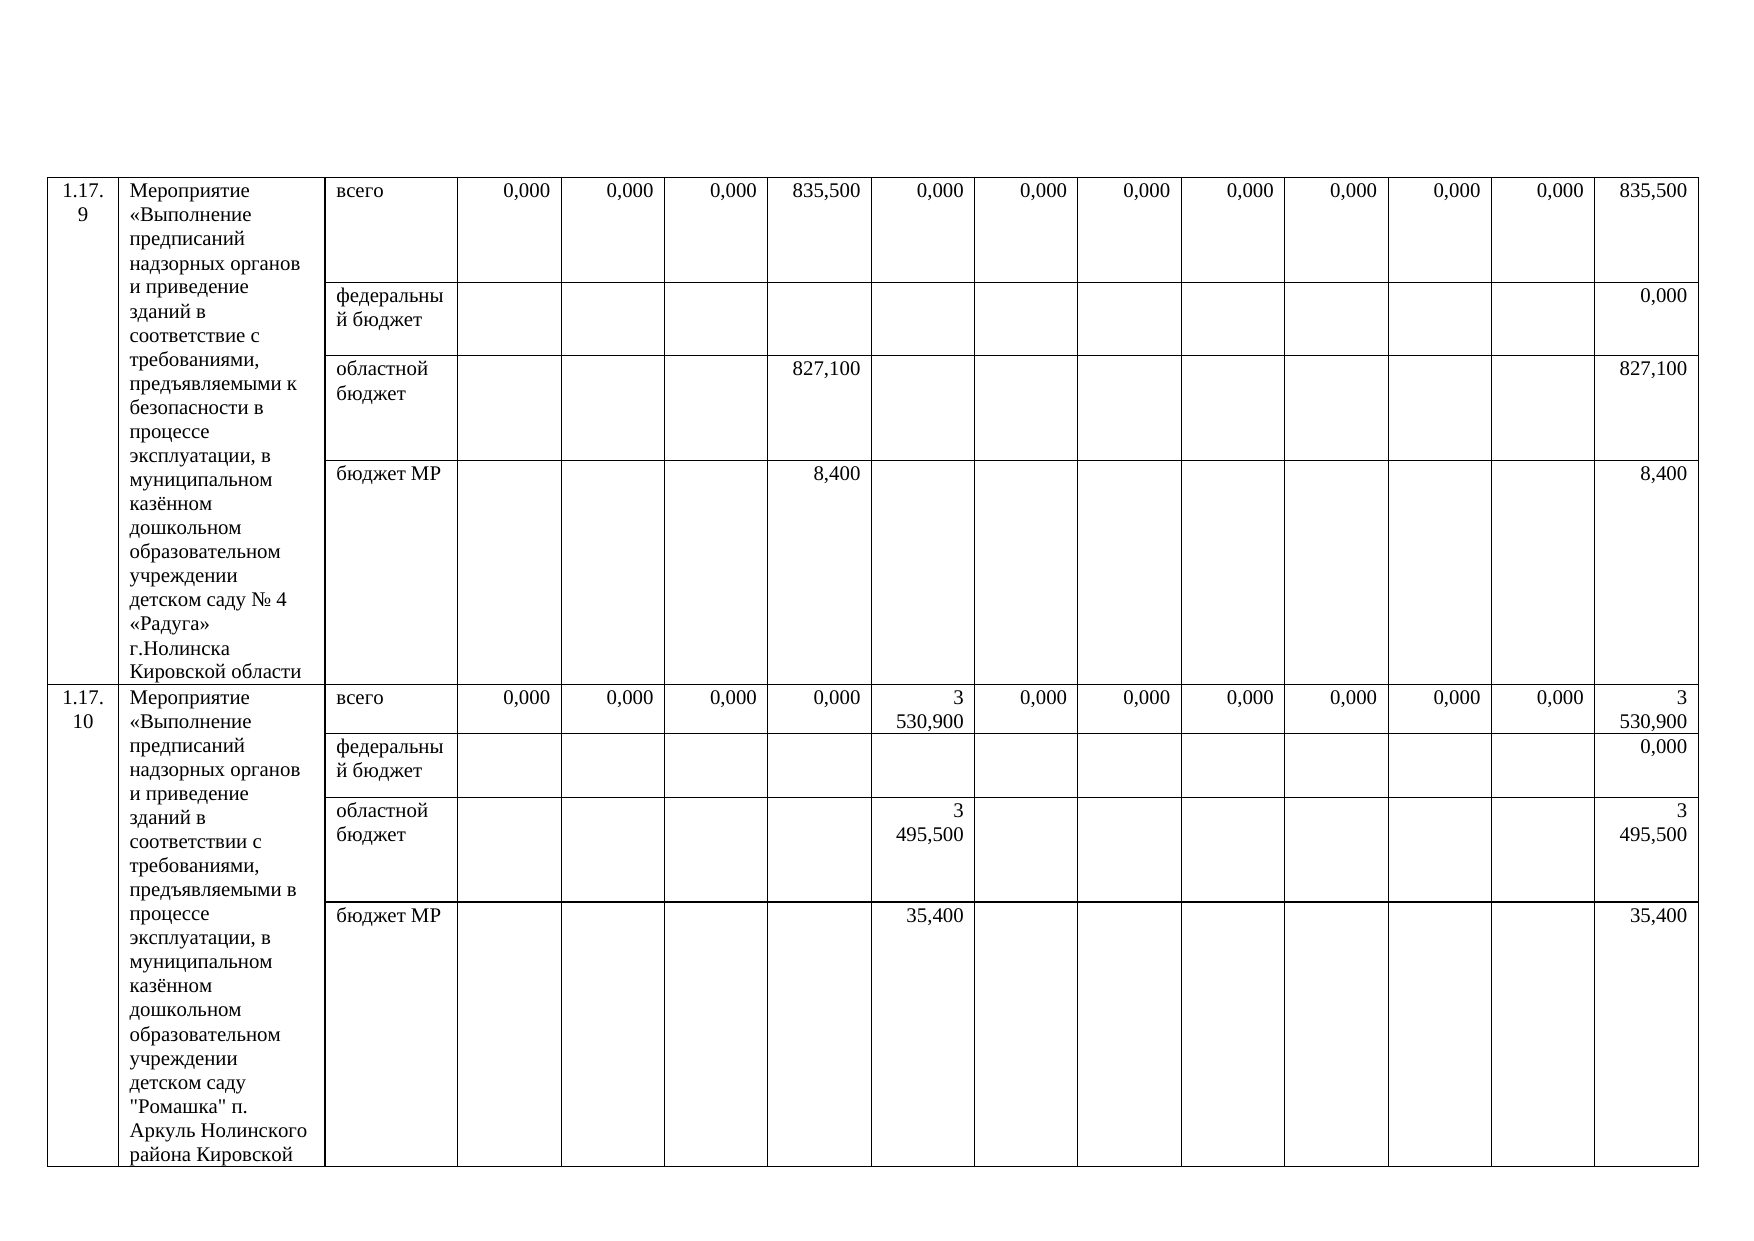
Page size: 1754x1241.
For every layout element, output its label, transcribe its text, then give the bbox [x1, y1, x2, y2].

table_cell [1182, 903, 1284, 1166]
table_cell 0,000 [1078, 178, 1181, 282]
table_cell [562, 283, 664, 355]
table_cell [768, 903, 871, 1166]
table_cell [665, 461, 767, 683]
table_cell 827,100 [768, 356, 871, 460]
table_cell [665, 283, 767, 355]
table_cell [1078, 356, 1181, 460]
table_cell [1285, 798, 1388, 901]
table_cell всего [326, 685, 457, 733]
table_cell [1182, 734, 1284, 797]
table_cell [768, 283, 871, 355]
table_cell [975, 734, 1077, 797]
table_cell 0,000 [768, 685, 871, 733]
table_cell 0,000 [562, 685, 664, 733]
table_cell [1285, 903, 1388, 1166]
table_cell 0,000 [665, 685, 767, 733]
table_cell [665, 734, 767, 797]
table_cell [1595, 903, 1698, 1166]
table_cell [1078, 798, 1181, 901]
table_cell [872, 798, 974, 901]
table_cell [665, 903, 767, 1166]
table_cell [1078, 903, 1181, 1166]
table_cell [975, 356, 1077, 460]
table_cell 1.17.9 [48, 178, 118, 683]
table_cell [872, 283, 974, 355]
table_cell 8,400 [1595, 461, 1698, 683]
table_cell [768, 734, 871, 797]
table_cell [1285, 283, 1388, 355]
table_cell 0,000 [1285, 178, 1388, 282]
table_cell 827,100 [1595, 356, 1698, 460]
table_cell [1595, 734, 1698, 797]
table_cell [562, 356, 664, 460]
table_cell [1285, 356, 1388, 460]
table_cell [1182, 356, 1284, 460]
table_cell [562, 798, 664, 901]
table_cell [458, 734, 561, 797]
table_cell [1078, 734, 1181, 797]
table_cell [1492, 461, 1594, 683]
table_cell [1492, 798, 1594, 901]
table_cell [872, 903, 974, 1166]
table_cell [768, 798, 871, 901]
table_cell [562, 734, 664, 797]
table_cell [872, 734, 974, 797]
table_cell [1389, 461, 1491, 683]
table_cell 3 530,900 [1595, 685, 1698, 733]
table_cell 0,000 [1492, 178, 1594, 282]
table_cell 0,000 [1389, 178, 1491, 282]
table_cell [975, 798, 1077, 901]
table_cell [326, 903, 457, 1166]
table_cell [1285, 461, 1388, 683]
table_cell [458, 461, 561, 683]
table_cell Мероприятие «Выполнение предписаний надзорных органов и приведение зданий в соответствии с требованиями, предъявляемыми в процессе эксплуатации, в муниципальном казённом дошкольном образовательном учреждении детском саду "Ромашка" п. Аркуль Нолинского района Кировской области [119, 685, 324, 1166]
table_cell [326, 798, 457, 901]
table_cell 0,000 [975, 178, 1077, 282]
table_cell [665, 356, 767, 460]
table_cell федеральный бюджет [326, 283, 457, 355]
table_cell 835,500 [1595, 178, 1698, 282]
table_cell 0,000 [1492, 685, 1594, 733]
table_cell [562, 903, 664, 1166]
table_cell 0,000 [1182, 685, 1284, 733]
table_cell 1.17.10 [48, 685, 118, 1166]
table_cell всего [326, 178, 457, 282]
table_cell [1182, 283, 1284, 355]
table_cell [1492, 356, 1594, 460]
table_cell 3 530,900 [872, 685, 974, 733]
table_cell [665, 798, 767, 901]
table_cell 0,000 [1182, 178, 1284, 282]
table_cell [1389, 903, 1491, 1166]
table_cell 0,000 [1078, 685, 1181, 733]
table_cell 8,400 [768, 461, 871, 683]
table_cell [1078, 283, 1181, 355]
table_cell [1492, 283, 1594, 355]
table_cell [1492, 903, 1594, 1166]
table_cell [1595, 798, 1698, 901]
table_cell [1078, 461, 1181, 683]
table_cell 0,000 [458, 178, 561, 282]
table_cell Мероприятие «Выполнение предписаний надзорных органов и приведение зданий в соответствие с требованиями, предъявляемыми к безопасности в процессе эксплуатации, в муниципальном казённом дошкольном образовательном учреждении детском саду № 4 «Радуга» г.Нолинска Кировской области [119, 178, 324, 683]
table_cell [562, 461, 664, 683]
table_cell 0,000 [1595, 283, 1698, 355]
table_cell [975, 461, 1077, 683]
table_cell [1389, 283, 1491, 355]
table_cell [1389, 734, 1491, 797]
table_cell [458, 356, 561, 460]
table_cell 0,000 [458, 685, 561, 733]
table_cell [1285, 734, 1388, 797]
table_cell 0,000 [872, 178, 974, 282]
table_cell 0,000 [975, 685, 1077, 733]
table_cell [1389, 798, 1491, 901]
table_cell 0,000 [665, 178, 767, 282]
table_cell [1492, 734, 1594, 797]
table_cell 0,000 [1389, 685, 1491, 733]
table_cell [872, 356, 974, 460]
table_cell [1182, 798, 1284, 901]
table_cell областной бюджет [326, 356, 457, 460]
table_cell бюджет МР [326, 461, 457, 683]
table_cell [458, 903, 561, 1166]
table_cell [1389, 356, 1491, 460]
table_cell [872, 461, 974, 683]
table_cell 835,500 [768, 178, 871, 282]
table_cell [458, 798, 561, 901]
table_cell [1182, 461, 1284, 683]
table_cell 0,000 [1285, 685, 1388, 733]
table_cell 0,000 [562, 178, 664, 282]
table_cell [975, 283, 1077, 355]
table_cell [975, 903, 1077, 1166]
table_cell [458, 283, 561, 355]
table_cell федеральный бюджет [326, 734, 457, 797]
